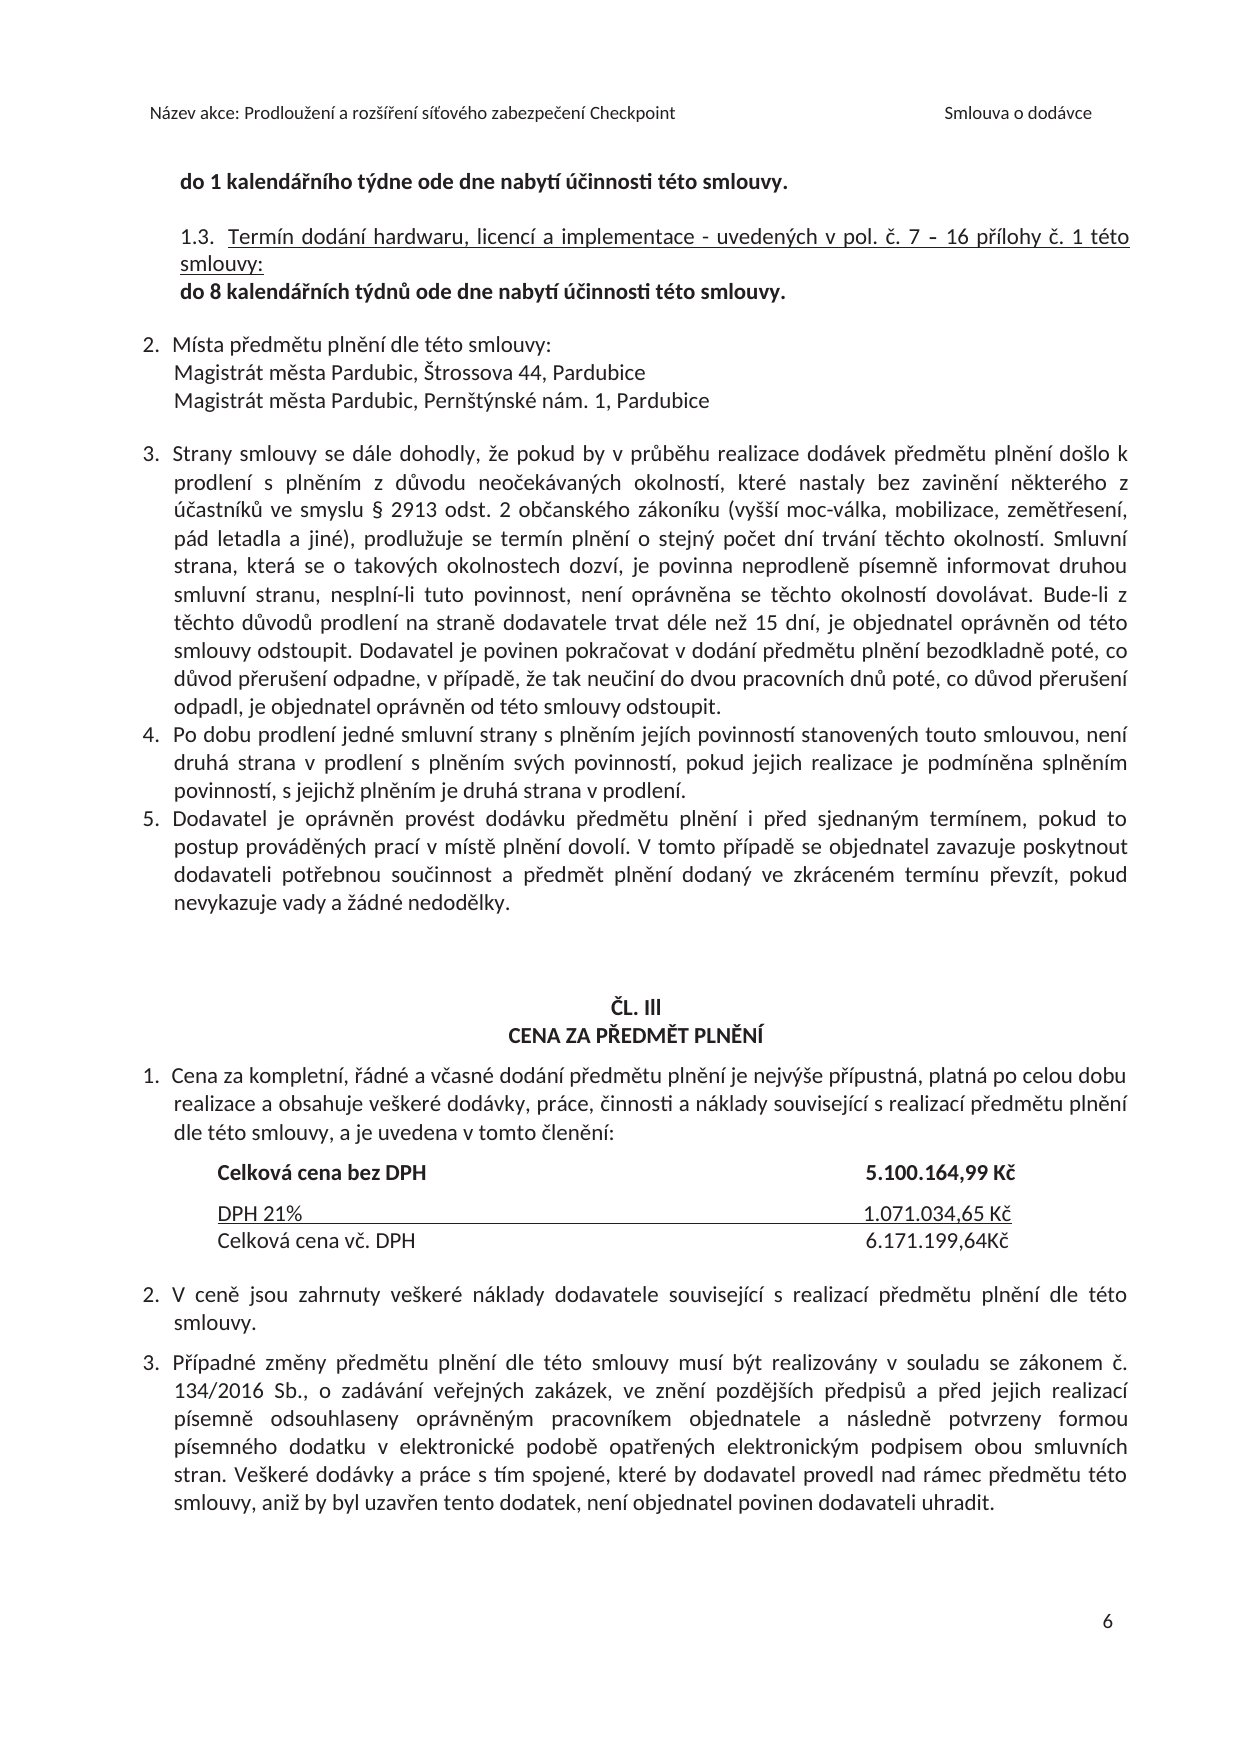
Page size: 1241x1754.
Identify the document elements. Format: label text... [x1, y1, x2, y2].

text DPH 21% 1.071.034,65 Kč [142, 1199, 1129, 1227]
text CENA ZA PŘEDMĚT PLNĚNÍ [142, 1021, 1129, 1049]
list Strany smlouvy se dále dohodly, že pokud by v průběhu realizace dodávek předmětu plnění došlo k prodlení s plněním z důvodu neočekávaných okolností, které nastaly bez zavinění některého z účastníků ve smyslu § 2913 odst. 2 občanského zákoníku (vyšší moc-válka, mobilizace, zemětřesení, pád letadla a jiné), prodlužuje se termín plnění o stejný počet dní trvání těchto okolností. Smluvní strana, která se o takových okolnostech dozví, je povinna neprodleně písemně informovat druhou smluvní stranu, nesplní-li tuto povinnost, není oprávněna se těchto okolností dovolávat. Bude-li z těchto důvodů prodlení na straně dodavatele trvat déle než 15 dní, je objednatel oprávněn od této smlouvy odstoupit. Dodavatel je povinen pokračovat v dodání předmětu plnění bezodkladně poté, co důvod přerušení odpadne, v případě, že tak neučiní do dvou pracovních dnů poté, co důvod přerušení odpadl, je objednatel oprávněn od této smlouvy odstoupit. [142, 439, 1129, 720]
list Cena za kompletní, řádné a včasné dodání předmětu plnění je nejvýše přípustná, platná po celou dobu realizace a obsahuje veškeré dodávky, práce, činnosti a náklady související s realizací předmětu plnění dle této smlouvy, a je uvedena v tomto členění: [142, 1062, 1129, 1146]
text Magistrát města Pardubic, Štrossova 44, Pardubice [142, 358, 1129, 387]
list Případné změny předmětu plnění dle této smlouvy musí být realizovány v souladu se zákonem č. 134/2016 Sb., o zadávání veřejných zakázek, ve znění pozdějších předpisů a před jejich realizací písemně odsouhlaseny oprávněným pracovníkem objednatele a následně potvrzeny formou písemného dodatku v elektronické podobě opatřených elektronickým podpisem obou smluvních stran. Veškeré dodávky a práce s tím spojené, které by dodavatel provedl nad rámec předmětu této smlouvy, aniž by byl uzavřen tento dodatek, není objednatel povinen dodavateli uhradit. [142, 1348, 1129, 1516]
text ČL. Ill [142, 993, 1129, 1021]
text Celková cena vč. DPH 6.171.199,64Kč [142, 1227, 1129, 1255]
text Celková cena bez DPH 5.100.164,99 Kč [142, 1158, 1129, 1186]
text do 8 kalendářních týdnů ode dne nabytí účinnosti této smlouvy. [142, 277, 1129, 306]
list Místa předmětu plnění dle této smlouvy: [142, 331, 1129, 358]
list Termín dodání hardwaru, licencí a implementace - uvedených v pol. č. 7 - 16 přílohy č. 1 této smlouvy: [180, 222, 1129, 277]
list V ceně jsou zahrnuty veškeré náklady dodavatele související s realizací předmětu plnění dle této smlouvy. [142, 1280, 1129, 1336]
list Po dobu prodlení jedné smluvní strany s plněním jejích povinností stanovených touto smlouvou, není druhá strana v prodlení s plněním svých povinností, pokud jejich realizace je podmíněna splněním povinností, s jejichž plněním je druhá strana v prodlení. [142, 720, 1129, 804]
text do 1 kalendářního týdne ode dne nabytí účinnosti této smlouvy. [142, 167, 1129, 195]
list Dodavatel je oprávněn provést dodávku předmětu plnění i před sjednaným termínem, pokud to postup prováděných prací v místě plnění dovolí. V tomto případě se objednatel zavazuje poskytnout dodavateli potřebnou součinnost a předmět plnění dodaný ve zkráceném termínu převzít, pokud nevykazuje vady a žádné nedodělky. [142, 804, 1129, 916]
text Magistrát města Pardubic, Pernštýnské nám. 1, Pardubice [142, 387, 1129, 414]
